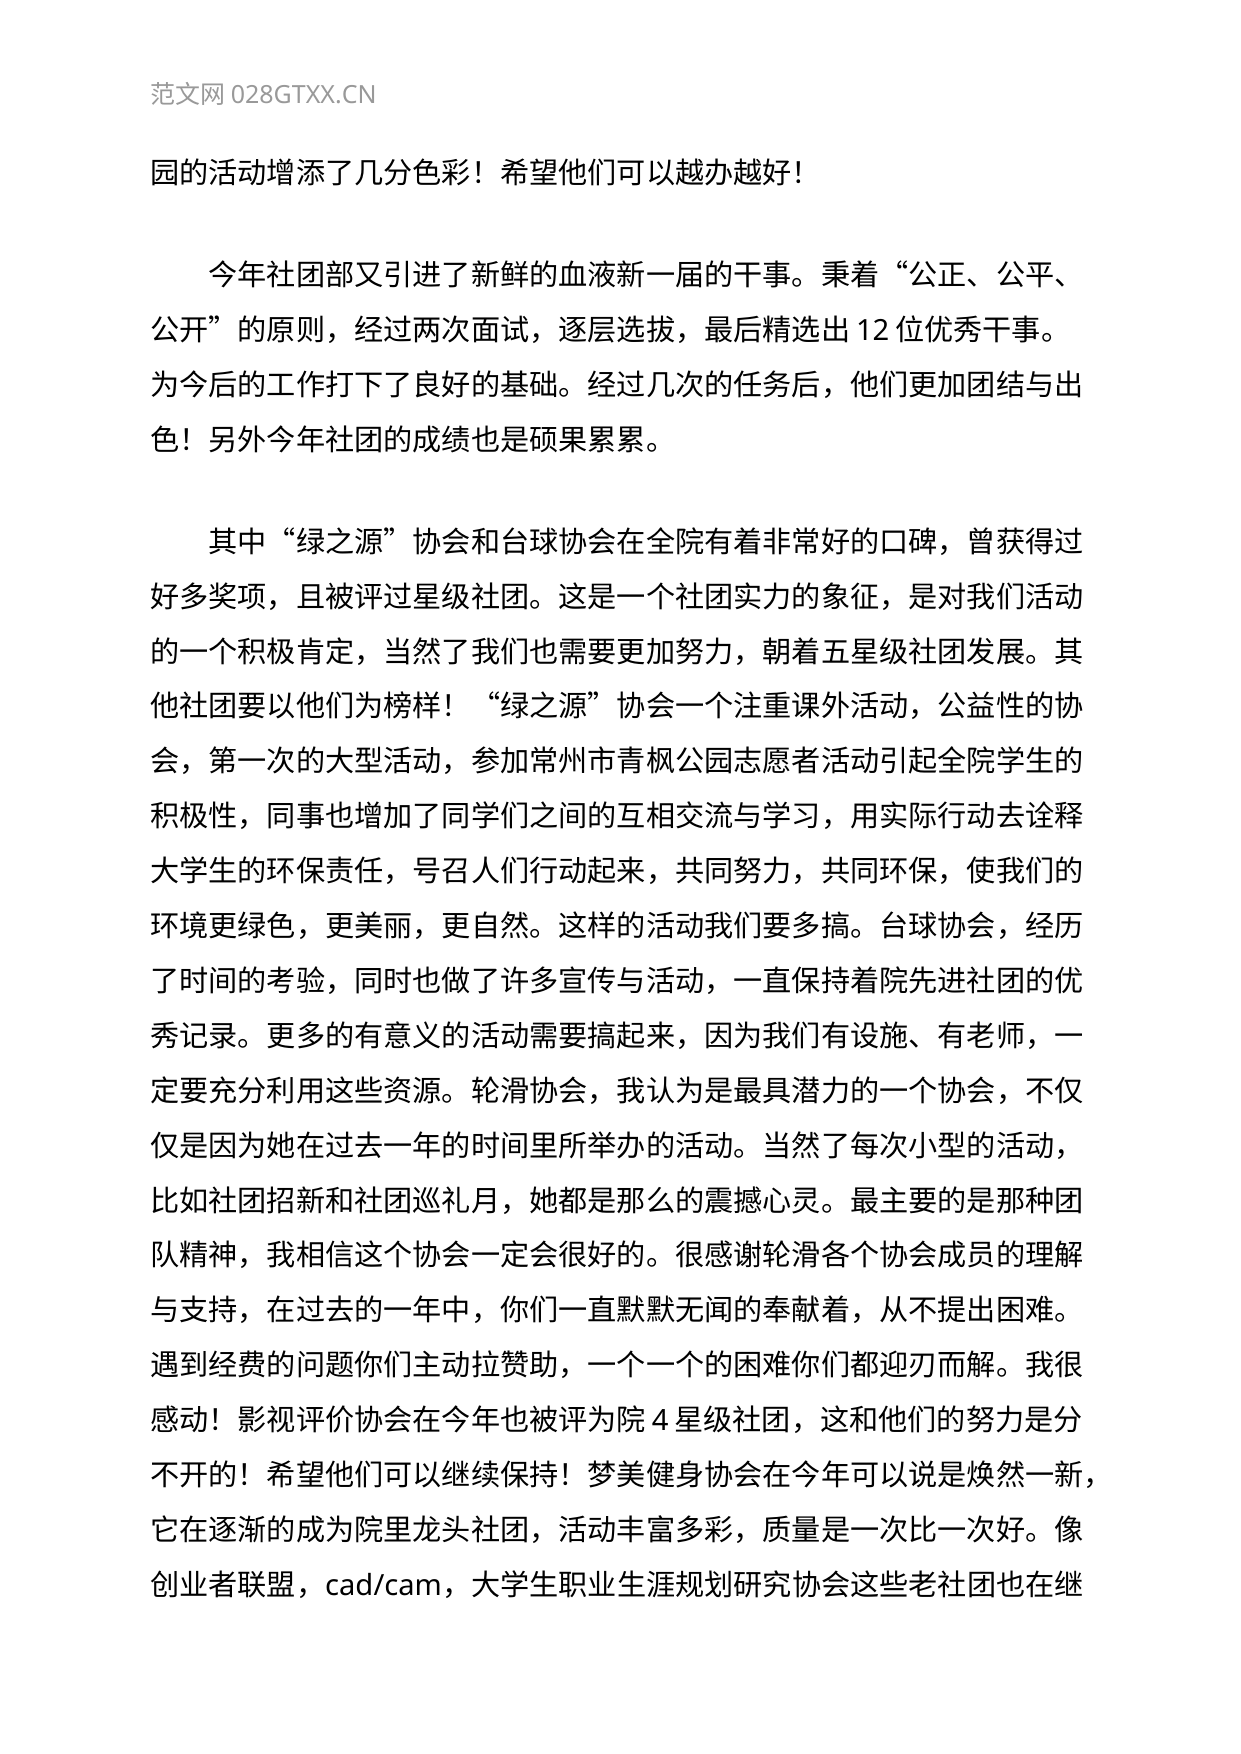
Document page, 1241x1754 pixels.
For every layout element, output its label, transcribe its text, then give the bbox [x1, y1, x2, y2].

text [150, 518, 1090, 1604]
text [150, 150, 1090, 192]
text 今年社团部又引进了新鲜的血液新一届的干事。秉着“公正、公平、公开”的原则，经过两次面试，逐层选拔，最后精选出12位优秀干事。为今后的工作打下了良好的基础。经过几次的任务后，他们更加团结与出色！另外今年社团的成绩也是硕果累累。 [150, 252, 1090, 459]
